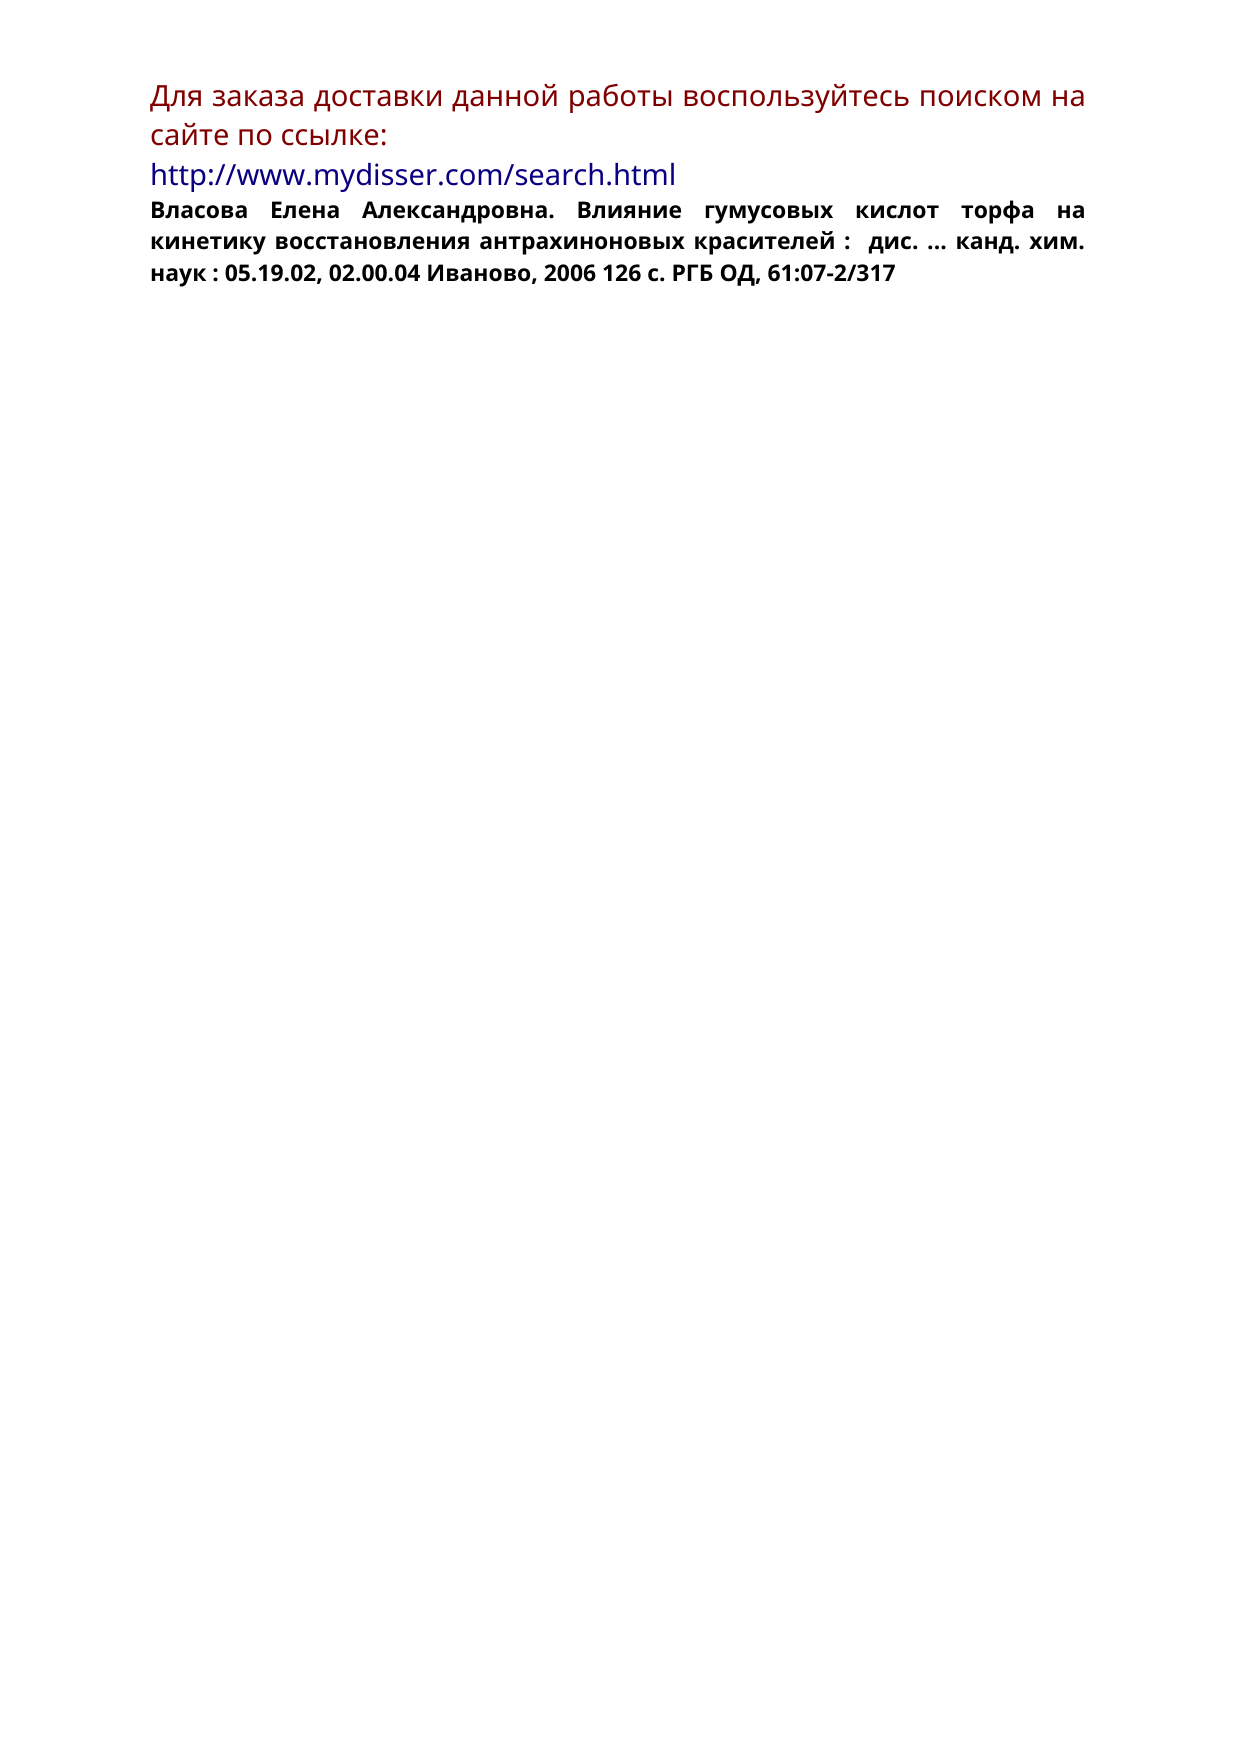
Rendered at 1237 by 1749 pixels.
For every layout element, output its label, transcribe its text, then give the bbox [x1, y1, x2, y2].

text Власова Елена Александровна. Влияние гумусовых кислот торфа на кинетику восстановления антрахиноновых красителей : дис. ... канд. хим. наук : 05.19.02, 02.00.04 Иваново, 2006 126 с. РГБ ОД, 61:07-2/317 [150, 194, 1086, 288]
